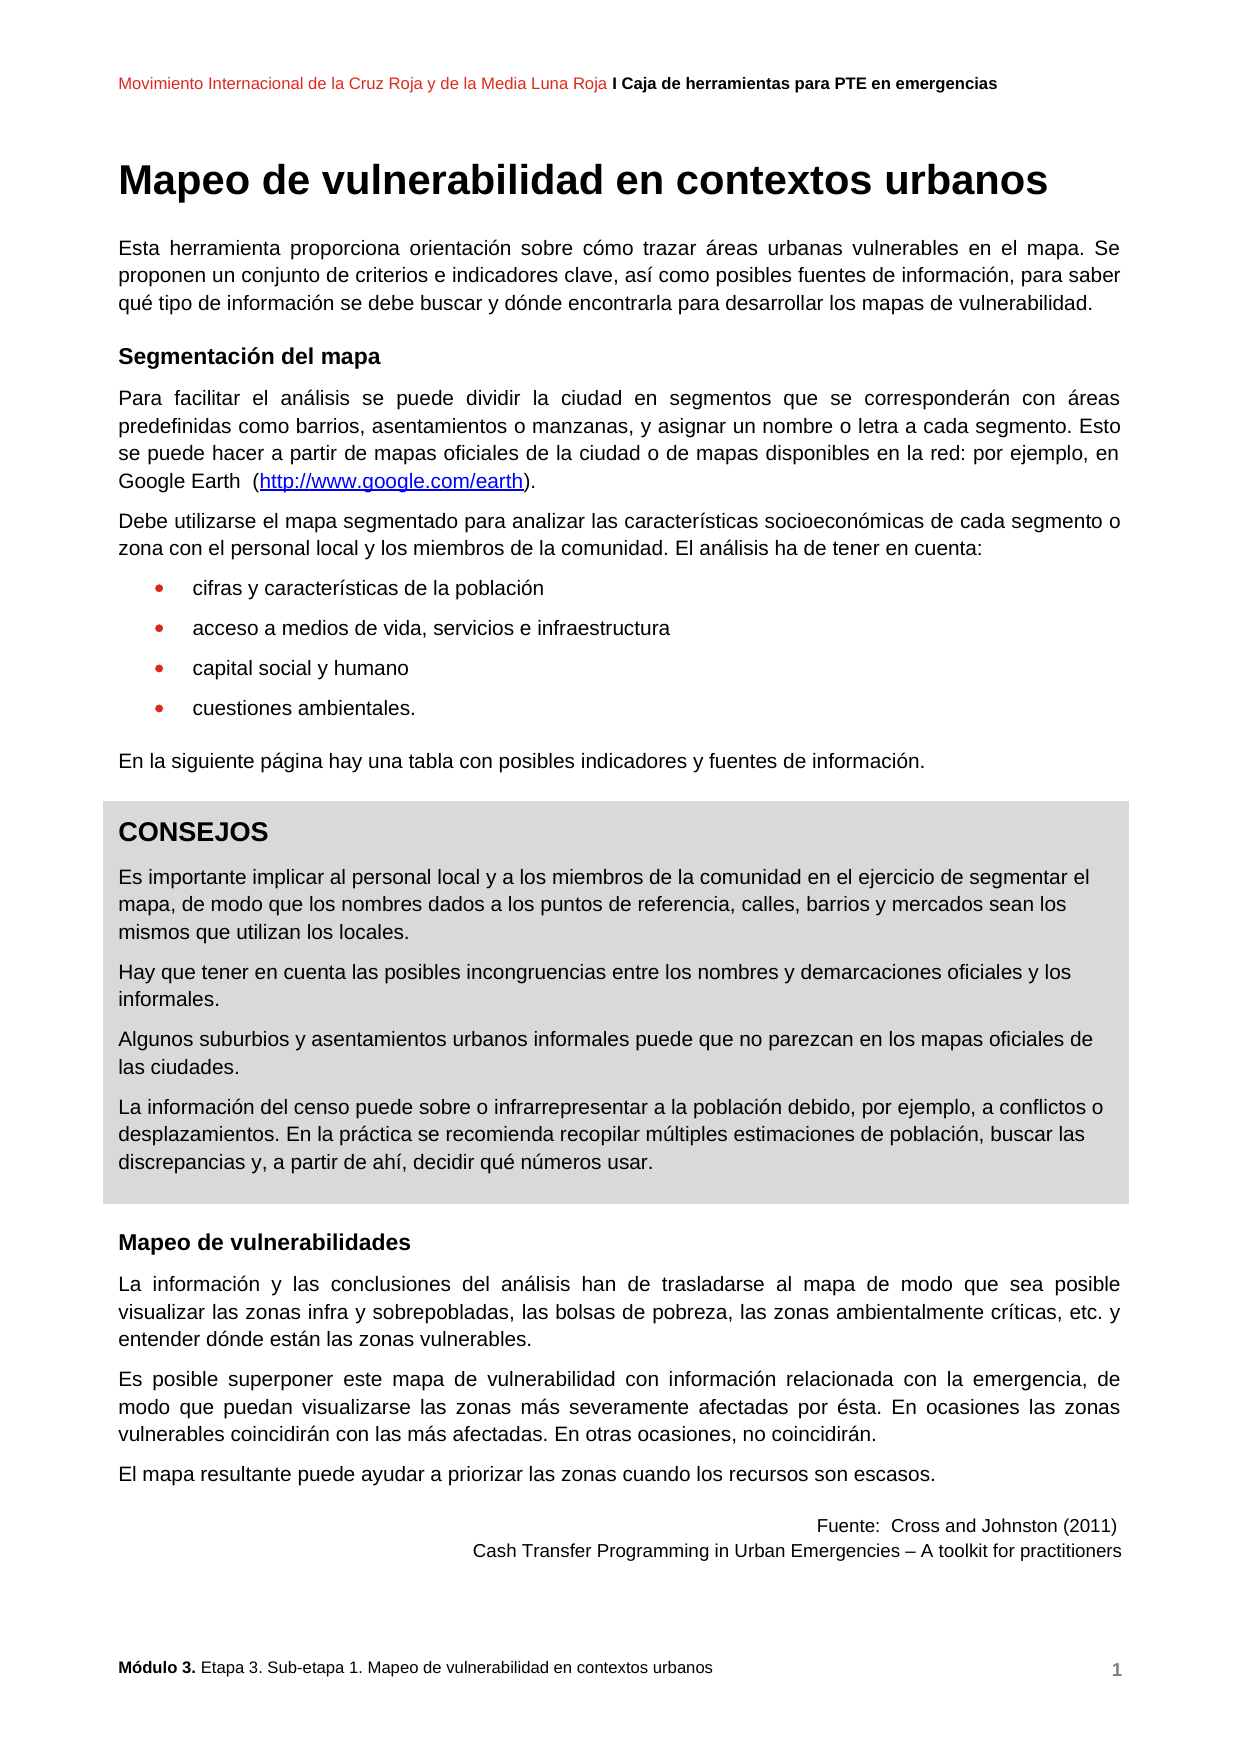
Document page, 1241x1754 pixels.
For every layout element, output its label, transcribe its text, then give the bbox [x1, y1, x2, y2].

text cifras y características de la población [155, 576, 1122, 600]
text Mapeo de vulnerabilidad en contextos urbanos [118, 156, 1122, 203]
text En la siguiente página hay una tabla con posibles indicadores y fuentes de información. [118, 749, 1122, 773]
text Para facilitar el análisis se puede dividir la ciudad en segmentos que se corresponderán con áreas predefinidas como barrios, asentamientos o manzanas, y asignar un nombre o letra a cada segmento. Esto se puede hacer a partir de mapas oficiales de la ciudad o de mapas disponibles en la red: por ejemplo, en Google Earth (http://www.google.com/earth). [118, 386, 1122, 492]
table_header CONSEJOS Es importante implicar al personal local y a los miembros de la comunidad en el ejercicio de segmentar el mapa, de modo que los nombres dados a los puntos de referencia, calles, barrios y mercados sean los mismos que utilizan los locales. Hay que tener en cuenta las posibles incongruencias entre los nombres y demarcaciones oficiales y los informales. Algunos suburbios y asentamientos urbanos informales puede que no parezcan en los mapas oficiales de las ciudades. La información del censo puede sobre o infrarrepresentar a la población debido, por ejemplo, a conflictos o desplazamientos. En la práctica se recomienda recopilar múltiples estimaciones de población, buscar las discrepancias y, a partir de ahí, decidir qué números usar. [103, 801, 1129, 1204]
text capital social y humano [155, 656, 1122, 680]
subtitle Mapeo de vulnerabilidades [118, 1229, 1122, 1256]
text Es posible superponer este mapa de vulnerabilidad con información relacionada con la emergencia, de modo que puedan visualizarse las zonas más severamente afectadas por ésta. En ocasiones las zonas vulnerables coincidirán con las más afectadas. En otras ocasiones, no coincidirán. [118, 1367, 1122, 1446]
text acceso a medios de vida, servicios e infraestructura [155, 616, 1122, 640]
text cuestiones ambientales. [155, 696, 1122, 720]
text Esta herramienta proporciona orientación sobre cómo trazar áreas urbanas vulnerables en el mapa. Se proponen un conjunto de criterios e indicadores clave, así como posibles fuentes de información, para saber qué tipo de información se debe buscar y dónde encontrarla para desarrollar los mapas de vulnerabilidad. [118, 236, 1122, 315]
text El mapa resultante puede ayudar a priorizar las zonas cuando los recursos son escasos. [118, 1462, 1122, 1486]
text Debe utilizarse el mapa segmentado para analizar las características socioeconómicas de cada segmento o zona con el personal local y los miembros de la comunidad. El análisis ha de tener en cuenta: [118, 508, 1122, 560]
text Fuente: Cross and Johnston (2011) Cash Transfer Programming in Urban Emergencies – A toolkit for practitioners [118, 1514, 1122, 1561]
text La información y las conclusiones del análisis han de trasladarse al mapa de modo que sea posible visualizar las zonas infra y sobrepobladas, las bolsas de pobreza, las zonas ambientalmente críticas, etc. y entender dónde están las zonas vulnerables. [118, 1272, 1122, 1351]
subtitle Segmentación del mapa [118, 343, 1122, 369]
